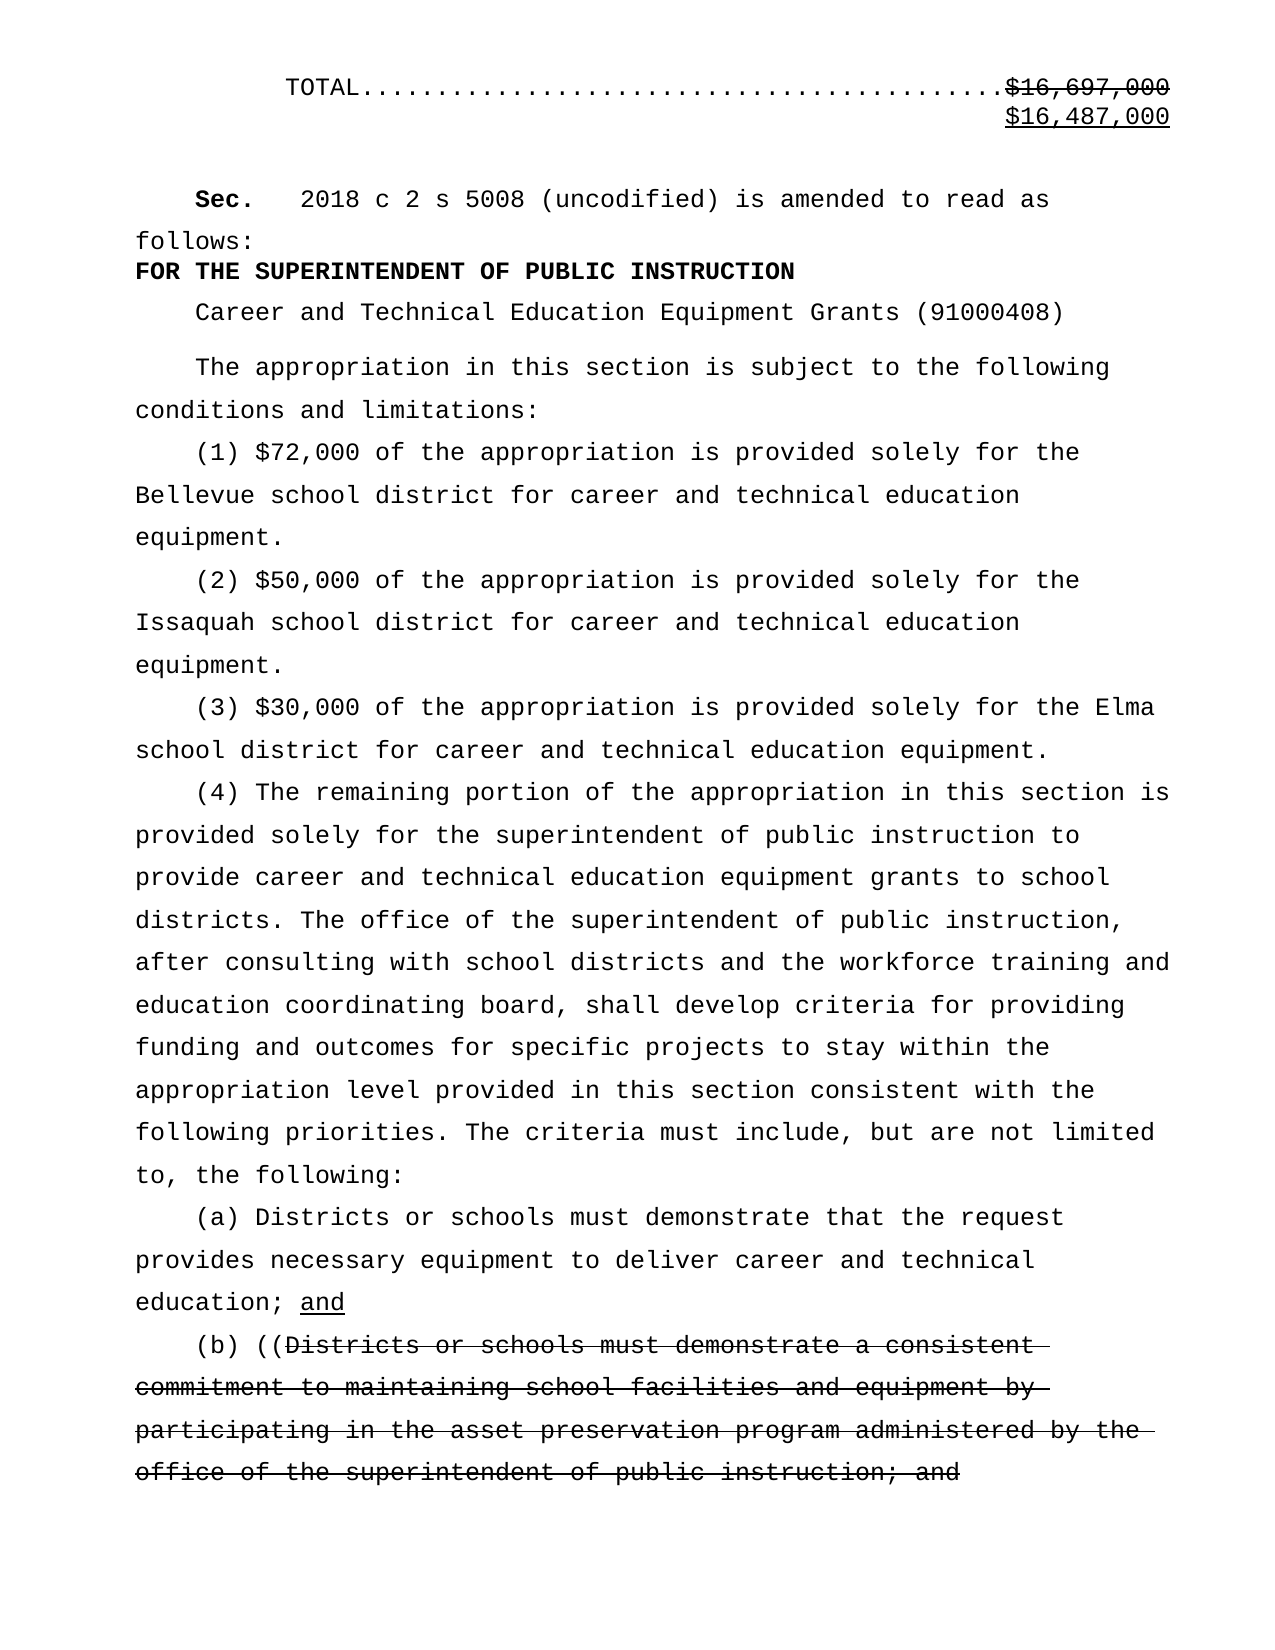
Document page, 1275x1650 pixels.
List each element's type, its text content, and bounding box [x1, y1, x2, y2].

text The appropriation in this section is subject to the following conditions and limitations: [135, 342, 1170, 427]
text (1) $72,000 of the appropriation is provided solely for the Bellevue school district for career and technical education equipment. [135, 427, 1170, 554]
text Career and Technical Education Equipment Grants (91000408) [135, 287, 1170, 329]
text $16,487,000 [135, 103, 1170, 132]
text (2) $50,000 of the appropriation is provided solely for the Issaquah school district for career and technical education equipment. [135, 554, 1170, 682]
text Sec. 2018 c 2 s 5008 (uncodified) is amended to read as follows: [135, 173, 1170, 258]
text (a) Districts or schools must demonstrate that the request provides necessary equipment to deliver career and technical education; and [135, 1192, 1170, 1319]
text FOR THE SUPERINTENDENT OF PUBLIC INSTRUCTION [135, 258, 1170, 287]
text (4) The remaining portion of the appropriation in this section is provided solely for the superintendent of public instruction to provide career and technical education equipment grants to school districts. The office of the superintendent of public instruction, after consulting with school districts and the workforce training and education coordinating board, shall develop criteria for providing funding and outcomes for specific projects to stay within the appropriation level provided in this section consistent with the following priorities. The criteria must include, but are not limited to, the following: [135, 767, 1170, 1192]
text (3) $30,000 of the appropriation is provided solely for the Elma school district for career and technical education equipment. [135, 682, 1170, 767]
text (b) ((Districts or schools must demonstrate a consistent commitment to maintaining school facilities and equipment by participating in the asset preservation program administered by the office of the superintendent of public instruction; and [135, 1319, 1170, 1489]
text TOTAL $16,697,000 [135, 75, 1170, 103]
